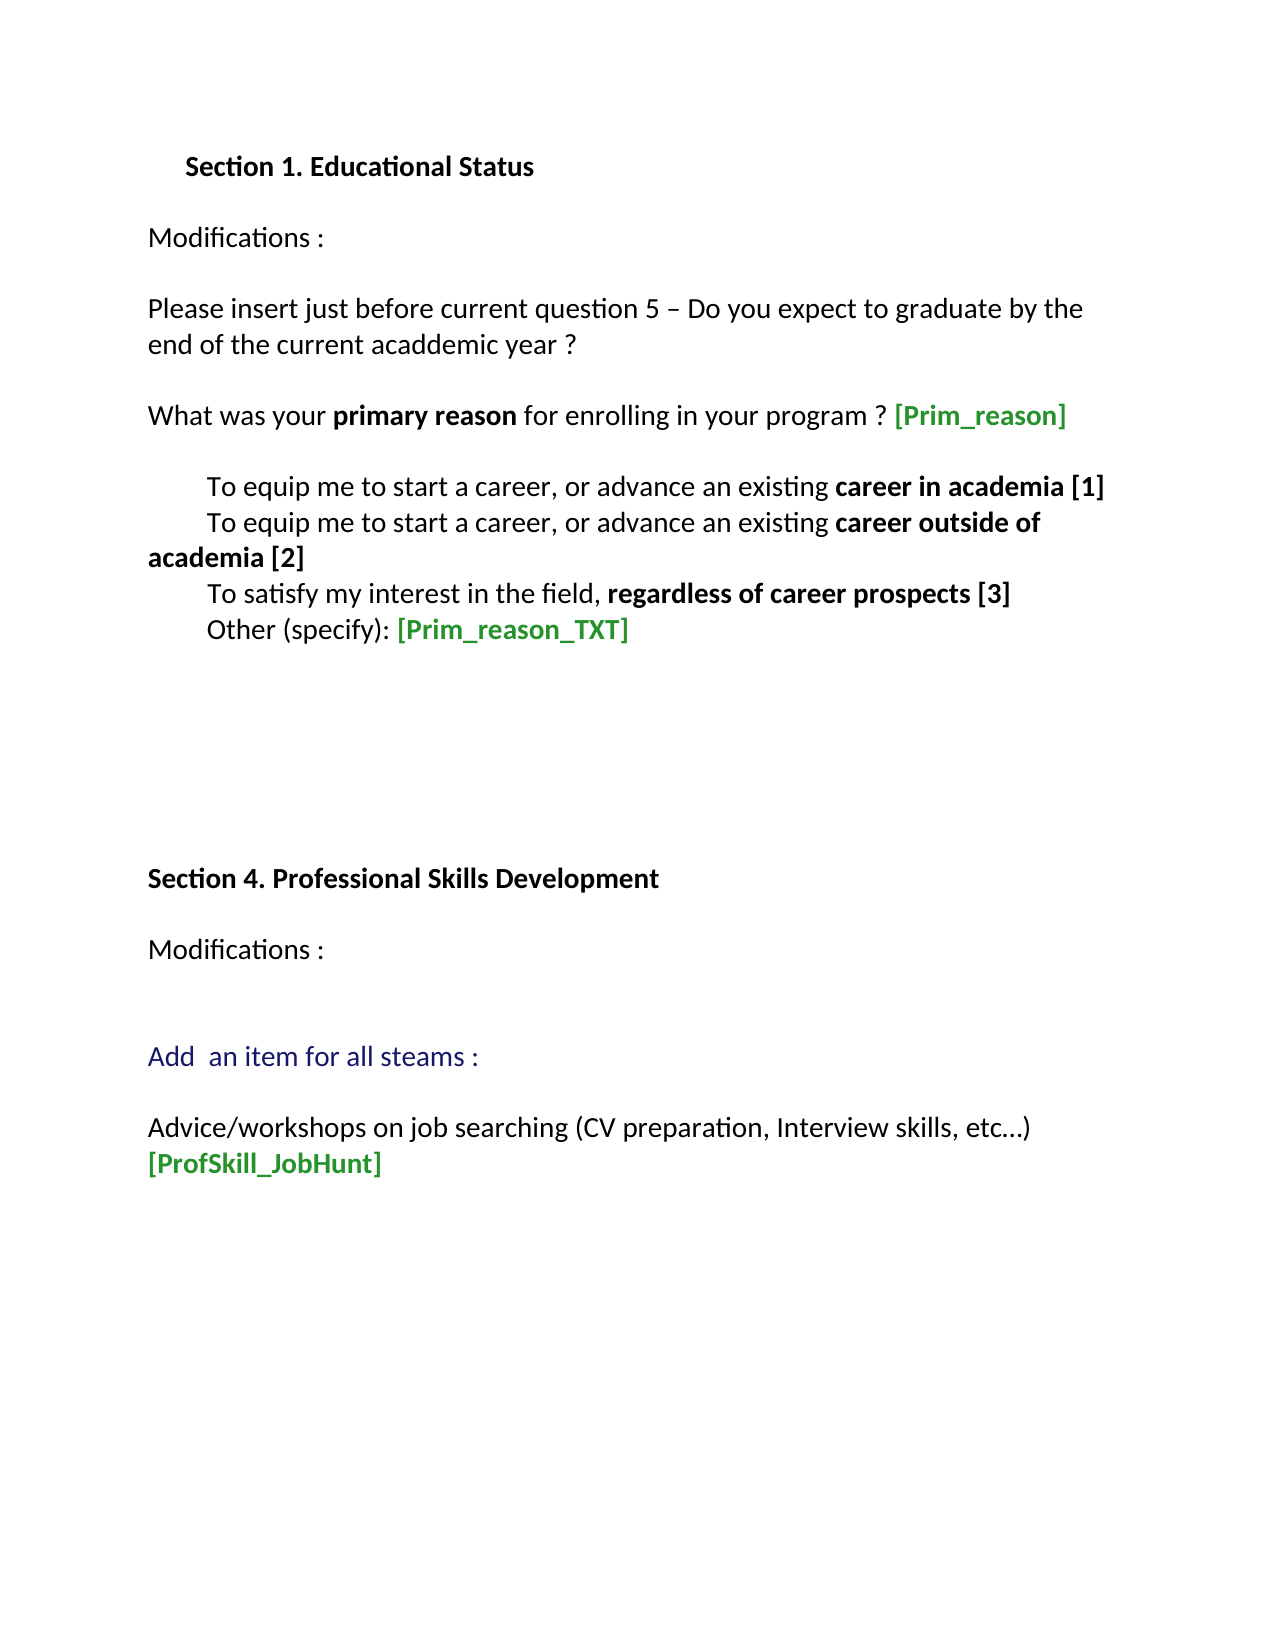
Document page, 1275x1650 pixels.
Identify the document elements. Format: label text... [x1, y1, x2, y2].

text To satisfy my interest in the field, regardless of career prospects [3] [148, 575, 1127, 611]
text What was your primary reason for enrolling in your program ? [Prim_reason] [148, 397, 1127, 433]
text Other (specify): [Prim_reason_TXT] [148, 611, 1127, 646]
text Section 4. Professional Skills Development [148, 860, 1127, 896]
text Please insert just before current question 5 – Do you expect to graduate by the end of the current acaddemic year ? [148, 290, 1127, 361]
text Modifications : [148, 219, 1127, 254]
text Add an item for all steams : [148, 1038, 1127, 1074]
text To equip me to start a career, or advance an existing career outside of academia [2] [148, 504, 1127, 575]
text Modifications : [148, 931, 1127, 967]
text Advice/workshops on job searching (CV preparation, Interview skills, etc…) [ProfSkill_JobHunt] [148, 1109, 1127, 1181]
text Section 1. Educational Status [185, 148, 1127, 183]
text To equip me to start a career, or advance an existing career in academia [1] [148, 468, 1127, 504]
